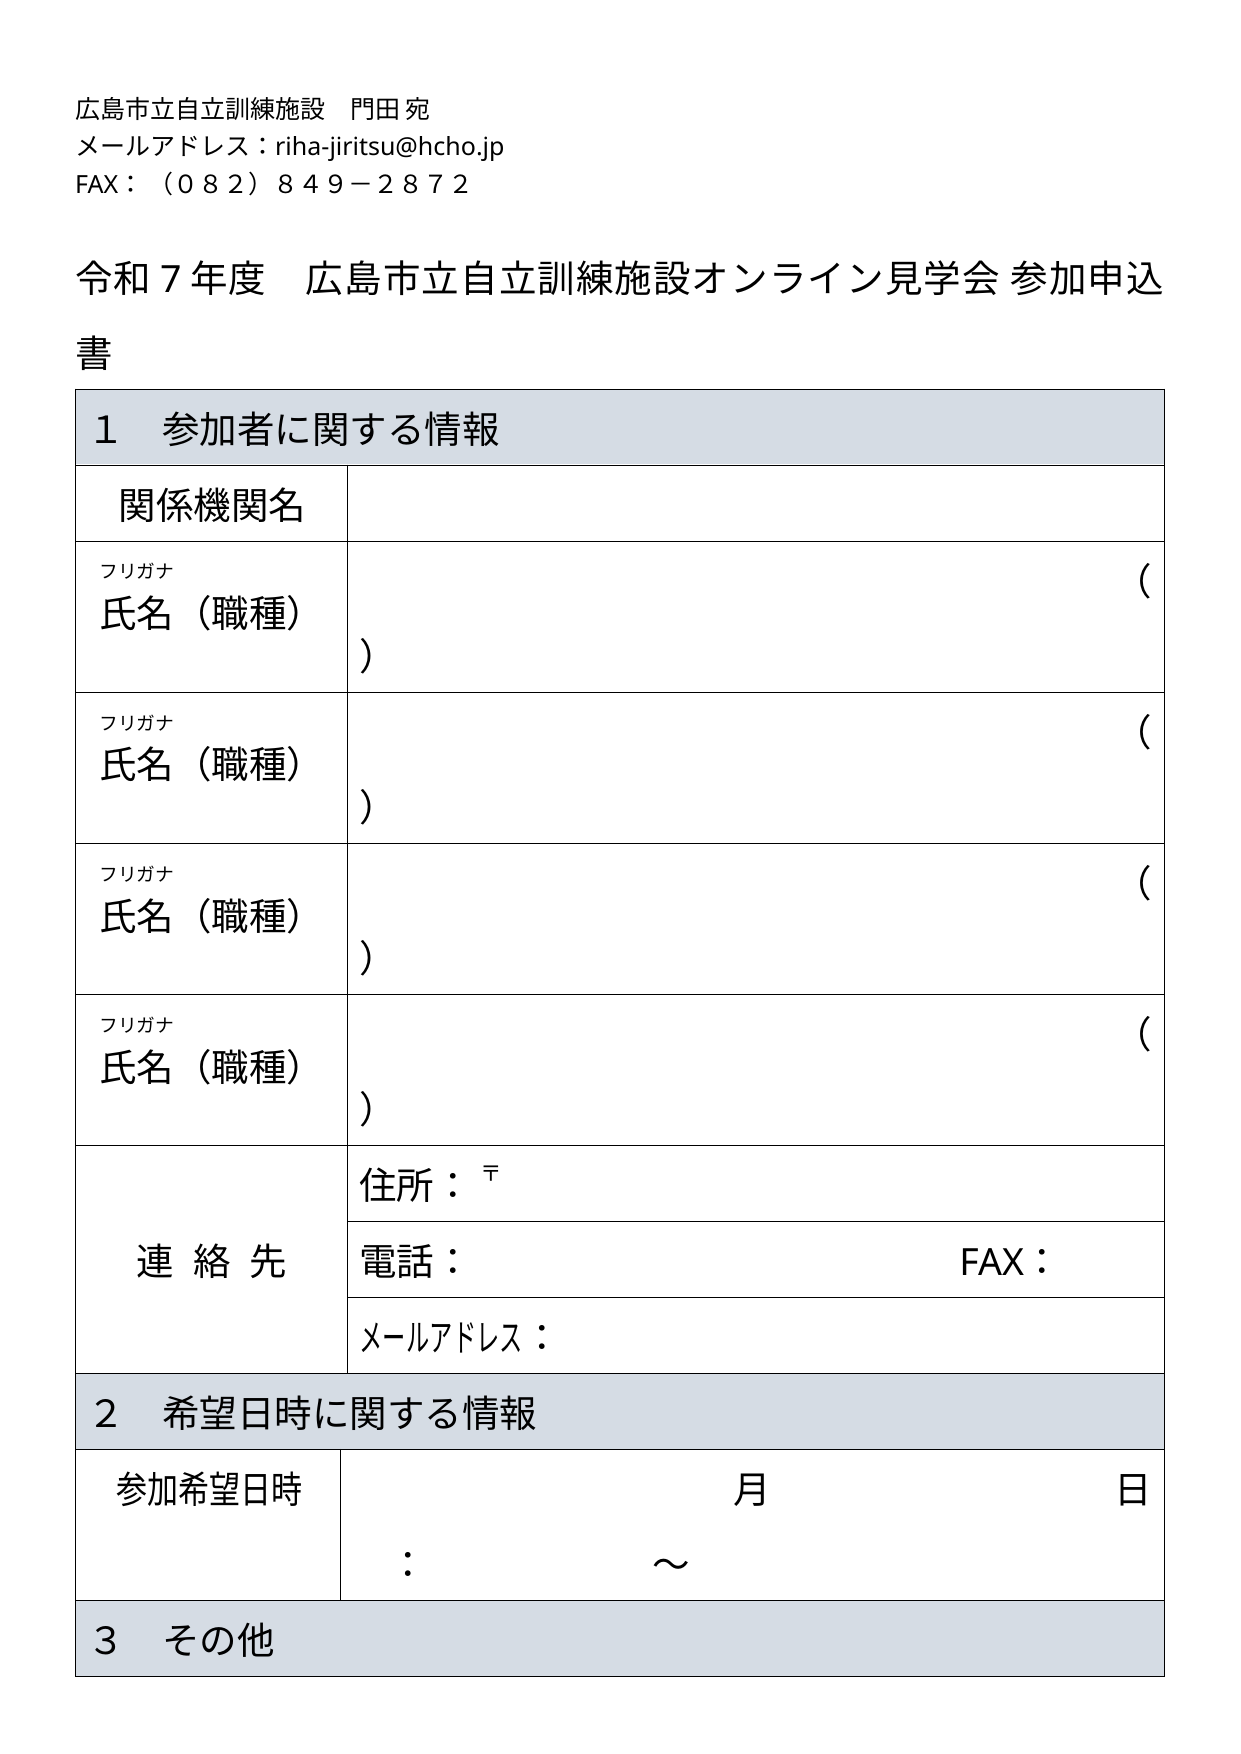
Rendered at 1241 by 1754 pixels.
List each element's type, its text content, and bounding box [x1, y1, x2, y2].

table_cell 関係機関名 [76, 466, 347, 541]
table_cell （職種） [76, 844, 347, 994]
table_cell （ ） [348, 995, 1164, 1145]
table_cell ３ その他 [76, 1601, 1164, 1676]
table_cell （職種） [76, 995, 347, 1145]
table_header １ 参加者に関する情報 [76, 390, 1164, 464]
table_cell （ ） [348, 844, 1164, 994]
table_cell 住所： 〒 [348, 1146, 1164, 1221]
table_cell （職種） [76, 542, 347, 692]
table_cell 月 日 ： ～ [341, 1450, 1164, 1600]
table_cell （ ） [348, 542, 1164, 692]
table_cell 電話： FAX： [348, 1222, 1164, 1297]
table_cell （ ） [348, 693, 1164, 843]
text メールアドレス：riha-jiritsu@hcho.jp [75, 126, 1165, 163]
table_cell （職種） [76, 693, 347, 843]
table_cell ２ 希望日時に関する情報 [76, 1374, 1164, 1449]
table_cell [348, 466, 1164, 541]
table_cell 参加希望日時 [76, 1450, 340, 1600]
text 令和7年度 広島市立自立訓練施設オンライン見学会 参加申込書 [75, 238, 1165, 388]
text 広島市立自立訓練施設 門田 宛 [75, 88, 1165, 126]
table_cell 連絡先 [76, 1146, 347, 1373]
text FAX： （０８２）８４９－２８７２ [75, 163, 1165, 201]
table_cell メールアドレス： [348, 1298, 1164, 1373]
